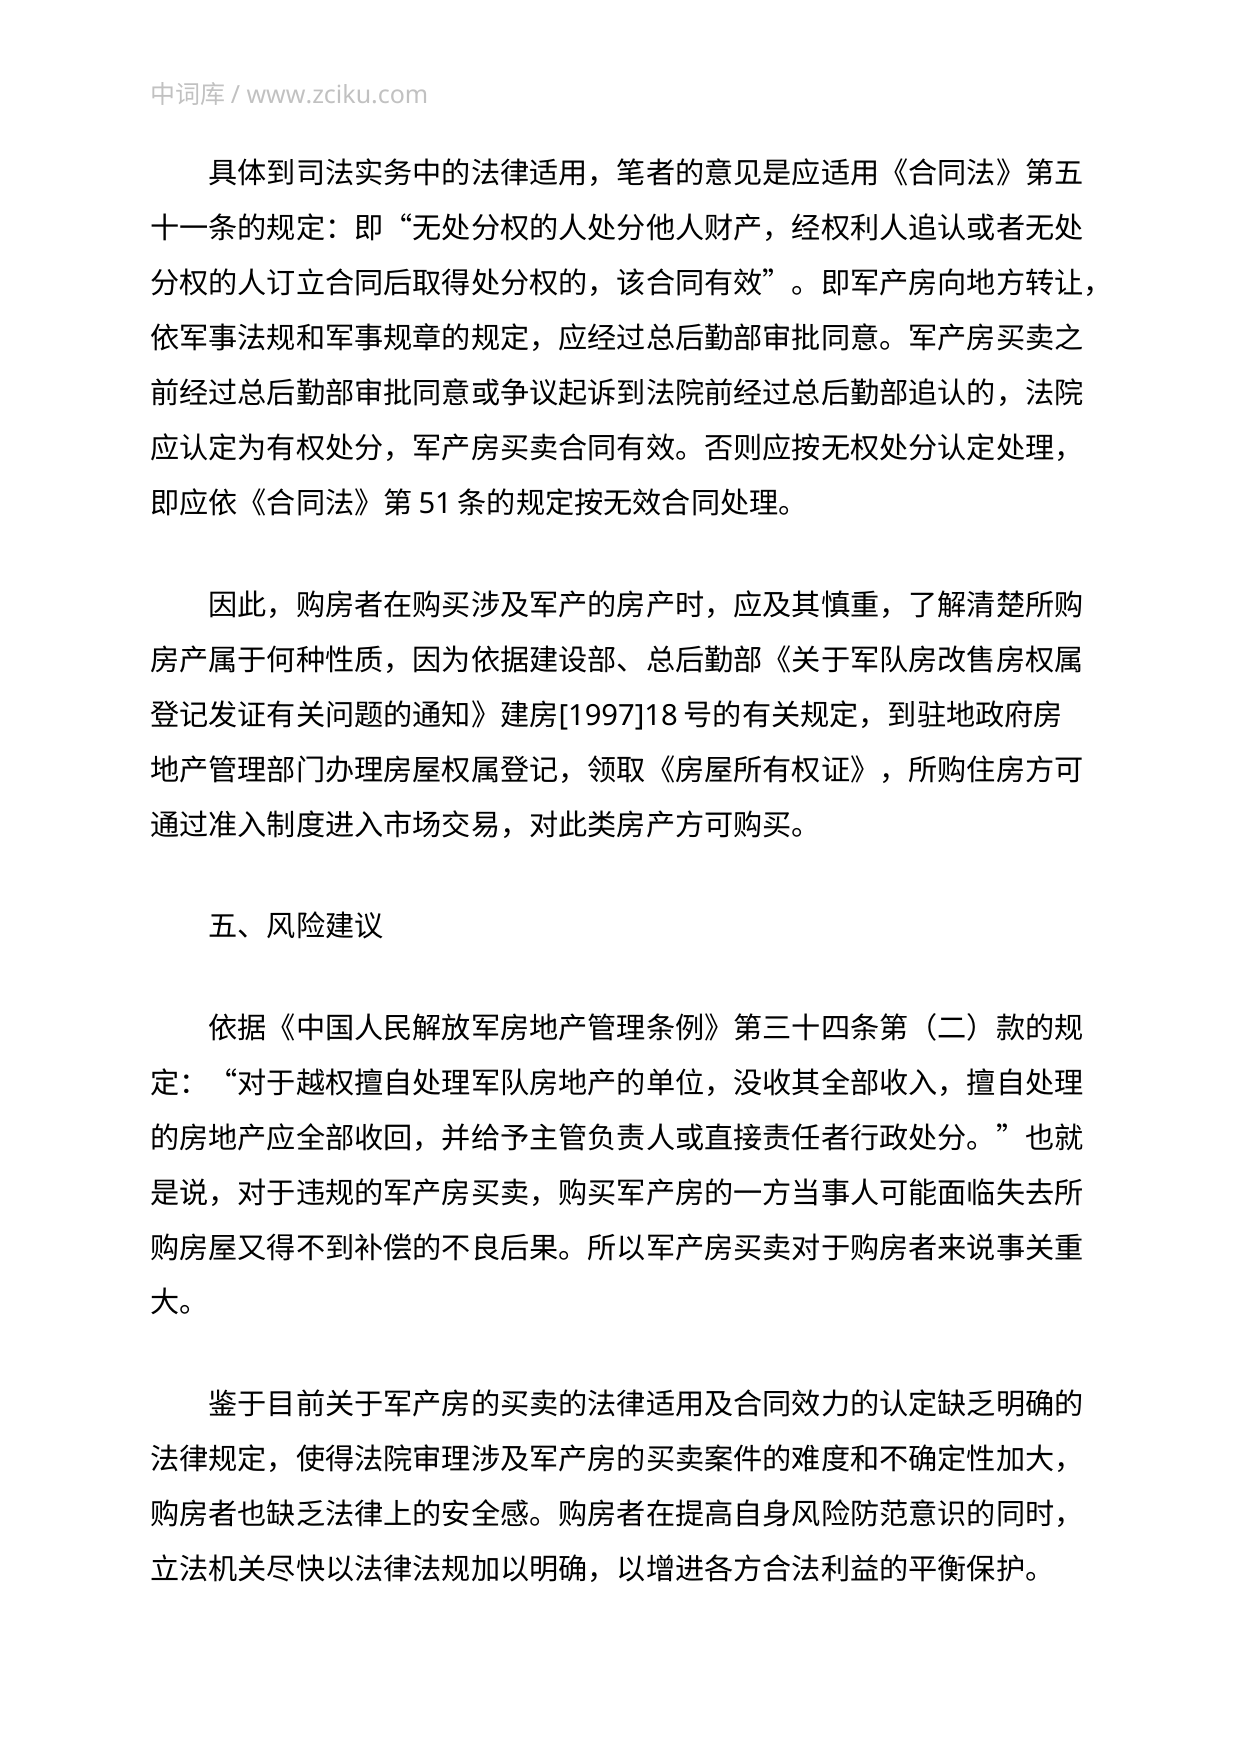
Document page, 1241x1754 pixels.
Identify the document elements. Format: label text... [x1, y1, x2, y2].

text 依据《中国人民解放军房地产管理条例》第三十四条第（二）款的规定：“对于越权擅自处理军队房地产的单位，没收其全部收入，擅自处理的房地产应全部收回，并给予主管负责人或直接责任者行政处分。”也就是说，对于违规的军产房买卖，购买军产房的一方当事人可能面临失去所购房屋又得不到补偿的不良后果。所以军产房买卖对于购房者来说事关重大。 [150, 1004, 1090, 1321]
text 鉴于目前关于军产房的买卖的法律适用及合同效力的认定缺乏明确的法律规定，使得法院审理涉及军产房的买卖案件的难度和不确定性加大，购房者也缺乏法律上的安全感。购房者在提高自身风险防范意识的同时，立法机关尽快以法律法规加以明确，以增进各方合法利益的平衡保护。 [150, 1381, 1090, 1588]
text 五、风险建议 [150, 903, 1090, 945]
text 因此，购房者在购买涉及军产的房产时，应及其慎重，了解清楚所购房产属于何种性质，因为依据建设部、总后勤部《关于军队房改售房权属登记发证有关问题的通知》建房[1997]18号的有关规定，到驻地政府房地产管理部门办理房屋权属登记，领取《房屋所有权证》，所购住房方可通过准入制度进入市场交易，对此类房产方可购买。 [150, 581, 1090, 843]
text 具体到司法实务中的法律适用，笔者的意见是应适用《合同法》第五十一条的规定：即“无处分权的人处分他人财产，经权利人追认或者无处分权的人订立合同后取得处分权的，该合同有效”。即军产房向地方转让，依军事法规和军事规章的规定，应经过总后勤部审批同意。军产房买卖之前经过总后勤部审批同意或争议起诉到法院前经过总后勤部追认的，法院应认定为有权处分，军产房买卖合同有效。否则应按无权处分认定处理，即应依《合同法》第51条的规定按无效合同处理。 [150, 150, 1090, 522]
